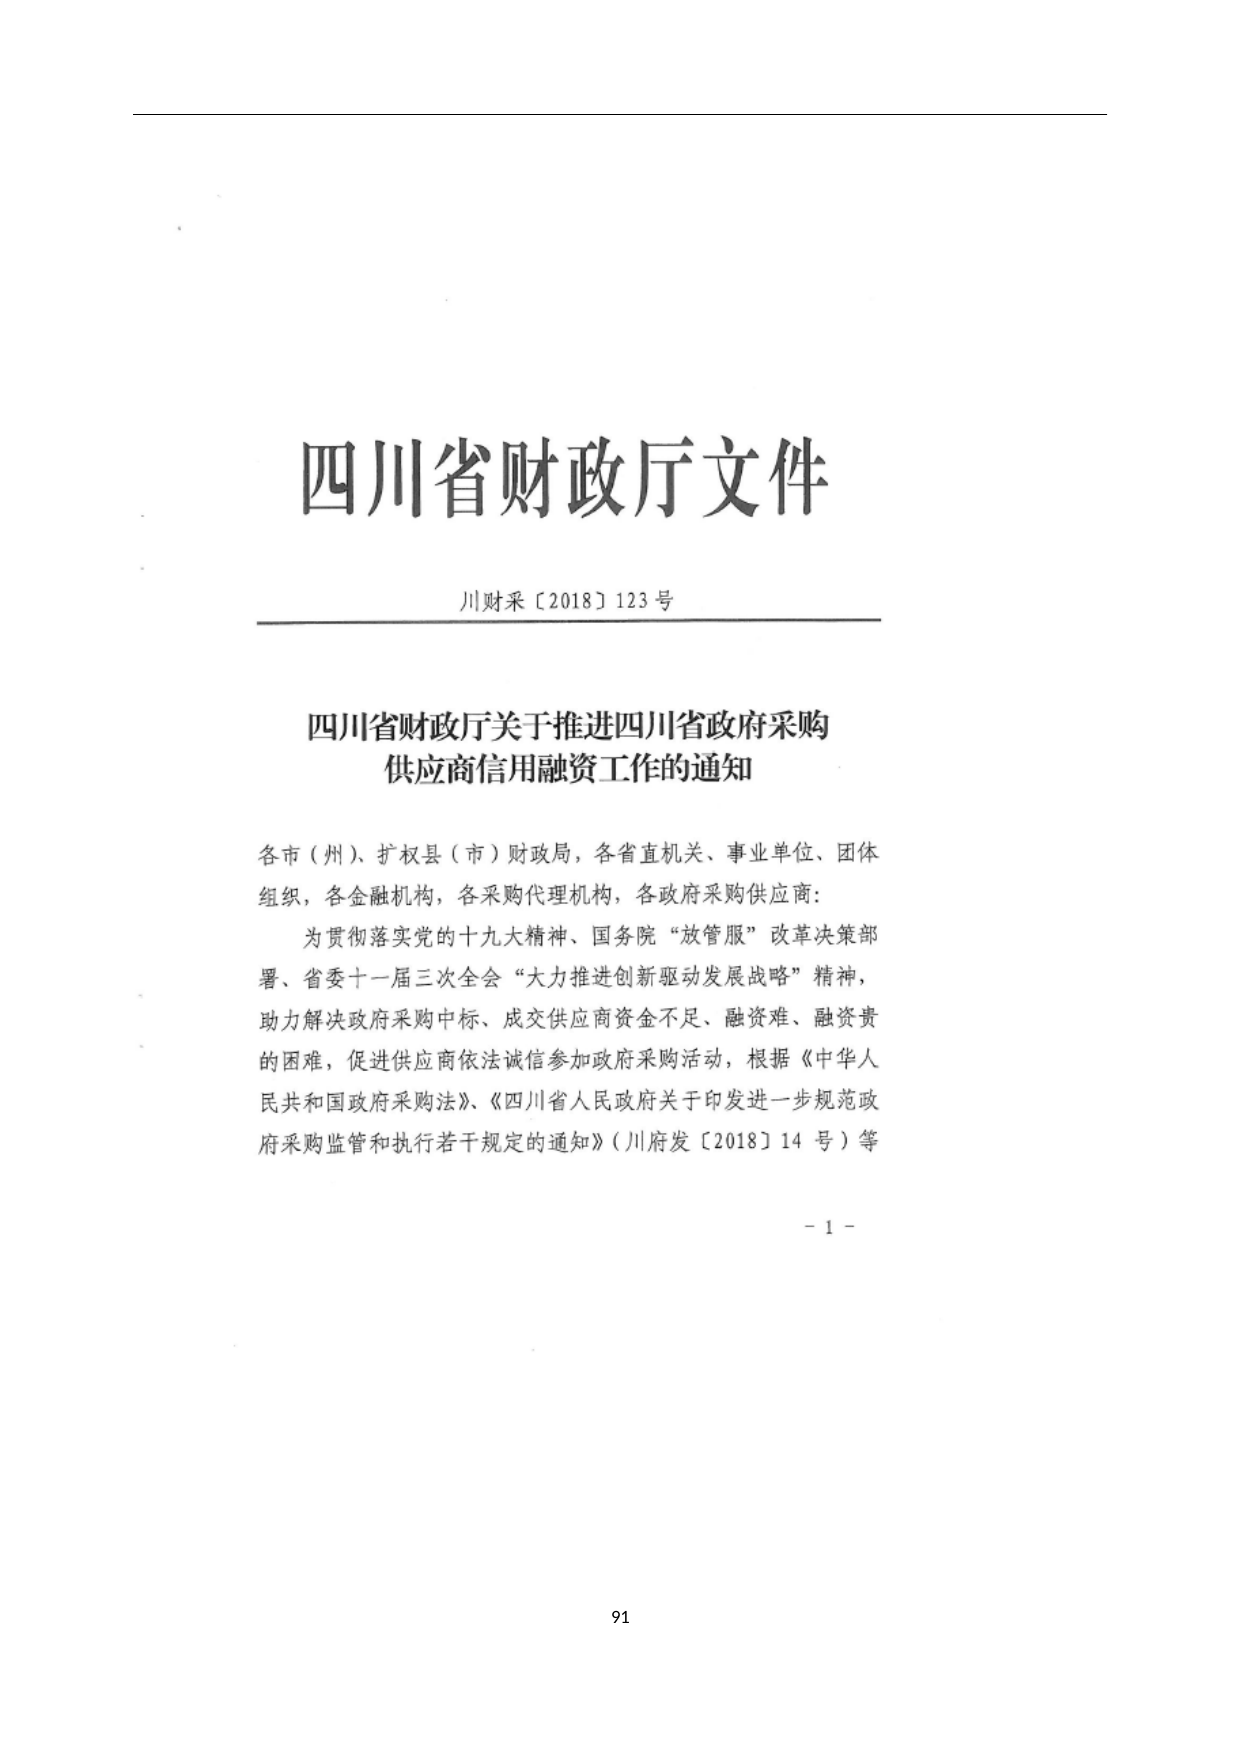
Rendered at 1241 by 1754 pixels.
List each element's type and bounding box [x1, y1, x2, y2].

picture [132, 138, 998, 1367]
